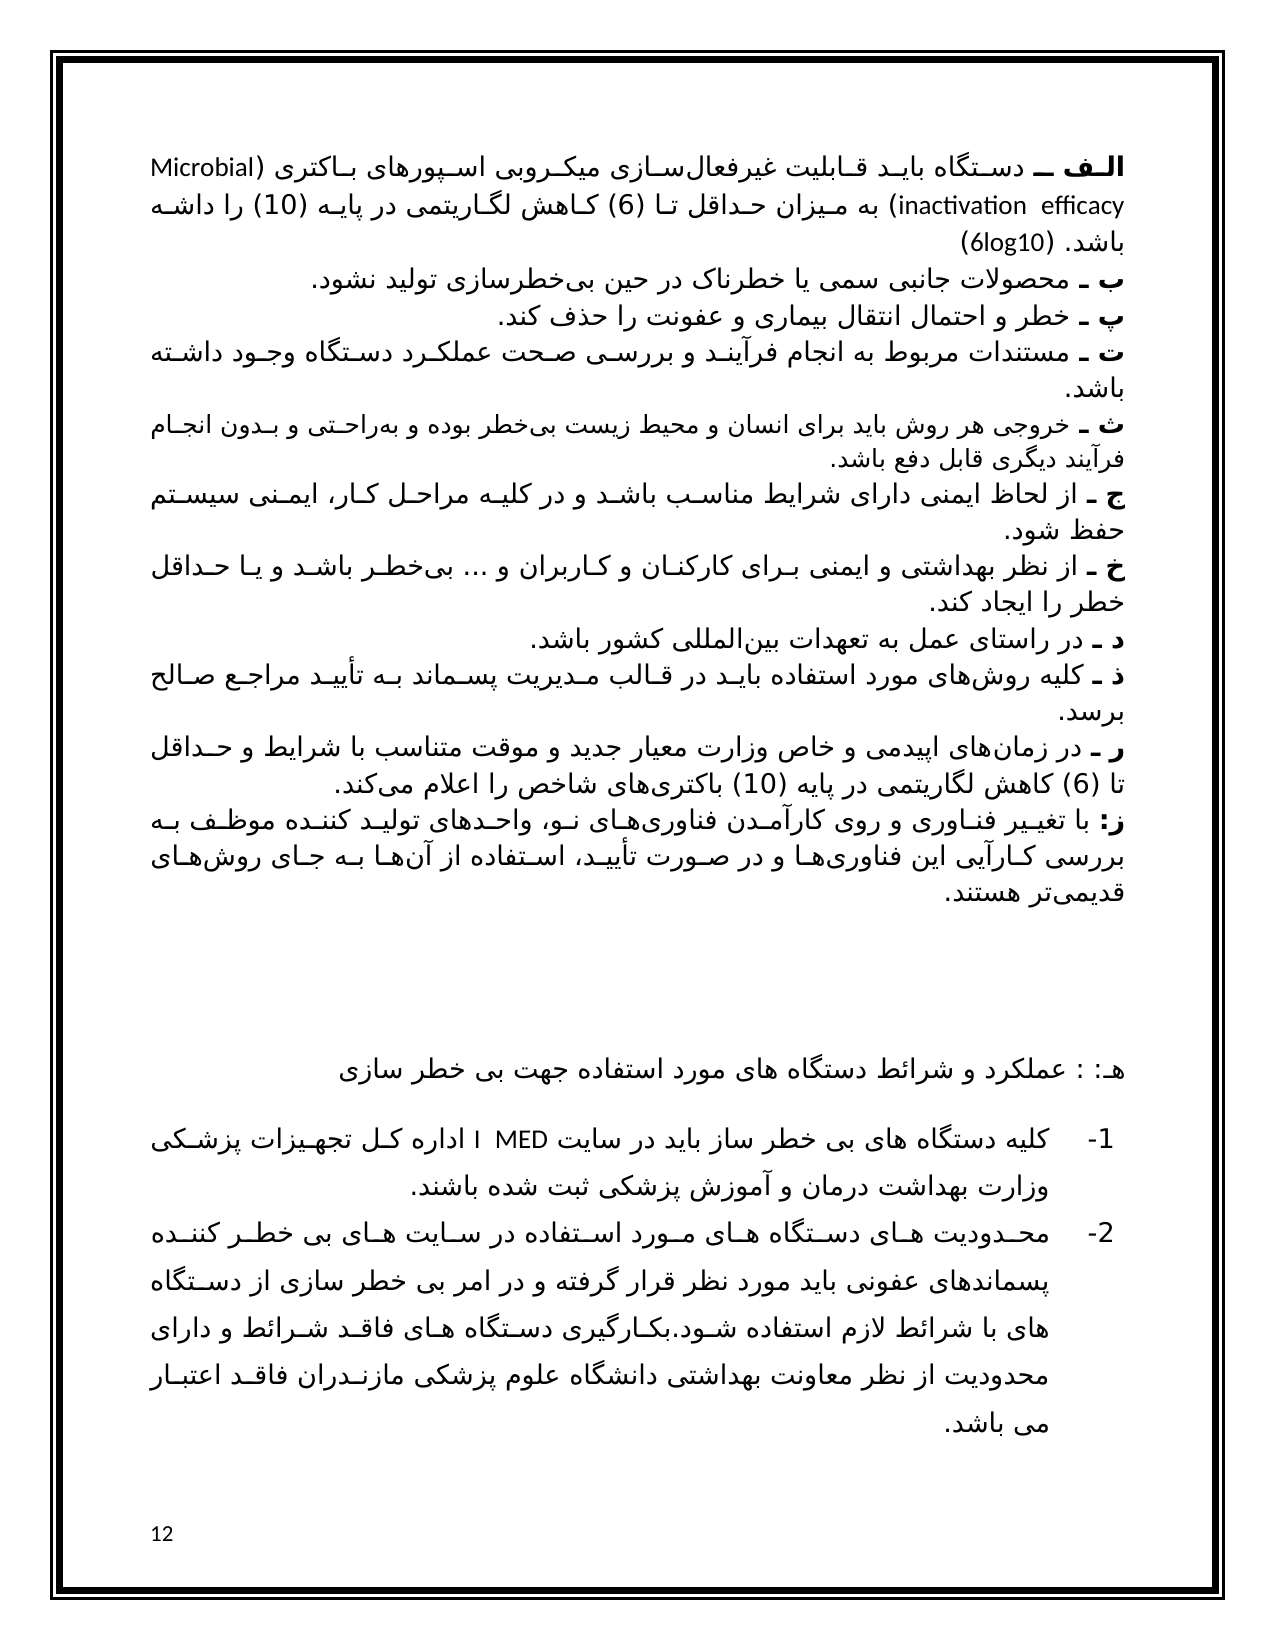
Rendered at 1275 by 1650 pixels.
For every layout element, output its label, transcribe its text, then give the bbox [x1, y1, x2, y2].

text ج ـ از لحاظ ایمنی دارای شرایط مناسب باشد و در کلیه مراحل کار، ایمنی سیستم حفظ شود. [150, 478, 1125, 546]
text ت ـ مستندات مربوط به انجام فرآیند و بررسی صحت عملکرد دستگاه وجود داشته باشد. [150, 336, 1125, 404]
text د ـ در راستای عمل به تعهدات بین‌المللی کشور باشد. [150, 623, 1125, 654]
text پ ـ خطر و احتمال انتقال بیماری و عفونت را حذف کند. [150, 300, 1125, 331]
text ب ـ محصولات جانبی سمی یا خطرناک در حین بی‌خطرسازی تولید نشود. [150, 263, 1125, 295]
text هـ: : عملکرد و شرائط دستگاه های مورد استفاده جهت بی خطر سازی [150, 1054, 1125, 1085]
text ر ـ در زمان‌های اپیدمی و خاص وزارت معیار جدید و موقت متناسب با شرایط و حداقل تا (6) کاهش لگاریتمی در پایه (10) باکتری‌های شاخص را اعلام می‌کند. [150, 732, 1125, 799]
list کلیه دستگاه های بی خطر ساز باید در سایت I MED اداره کل تجهیزات پزشکی وزارت بهداشت درمان و آموزش پزشکی ثبت شده باشند. [150, 1122, 1087, 1202]
text ث ـ خروجی هر روش باید برای انسان و محیط زیست بی‌خطر بوده و به‌راحتی و بدون انجام فرآیند دیگری قابل دفع باشد. [150, 408, 1125, 474]
list محدودیت های دستگاه های مورد استفاده در سایت های بی خطر کننده پسماندهای عفونی باید مورد نظر قرار گرفته و در امر بی خطر سازی از دستگاه های با شرائط لازم استفاده شود.بکارگیری دستگاه های فاقد شرائط و دارای محدودیت از نظر معاونت بهداشتی دانشگاه علوم پزشکی مازندران فاقد اعتبار می باشد. [150, 1218, 1087, 1438]
text ز: با تغییر فناوری و روی‌ کارآمدن فناوری‌های نو، واحدهای تولید کننده موظف به بررسی کارآیی این فناوری‌ها و در صورت تأیید، استفاده از آن‌ها به جای روش‌های قدیمی‌تر هستند. [150, 804, 1125, 908]
text الف ـ دستگاه باید قابلیت غیرفعال‌سازی میکروبی اسپورهای باکتری (Microbial inactivation efficacy) به میزان حداقل تا (6) کاهش لگاریتمی در پایه (10) را داشه باشد. (6log10) [150, 150, 1125, 259]
text خ ـ از نظر بهداشتی و ایمنی برای کارکنان و کاربران و ... بی‌خطر باشد و یا حداقل خطر را ایجاد کند. [150, 551, 1125, 618]
text ذ ـ کلیه روش‌های مورد استفاده باید در قالب مدیریت پسماند به تأیید مراجع صالح برسد. [150, 659, 1125, 727]
